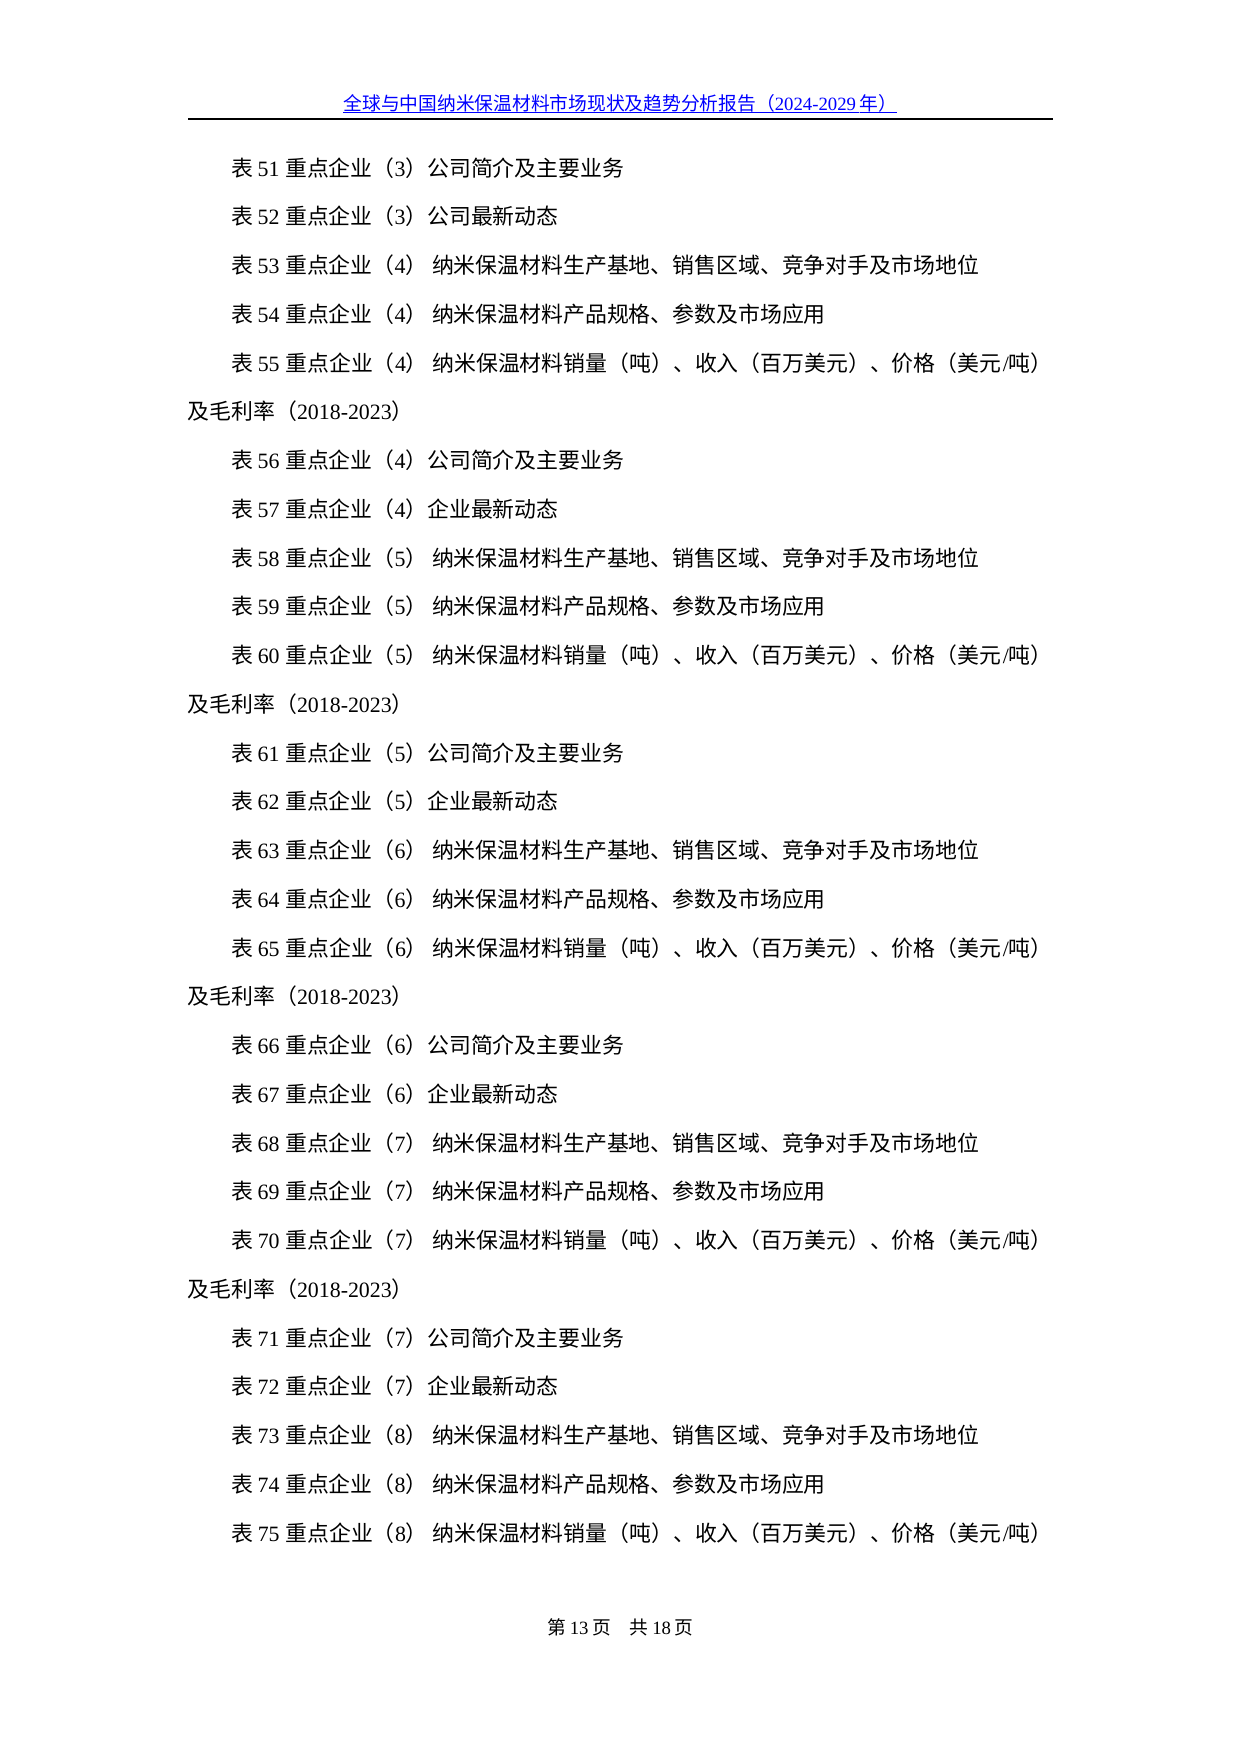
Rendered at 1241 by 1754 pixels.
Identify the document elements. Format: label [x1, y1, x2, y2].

text [187, 150, 1053, 1548]
